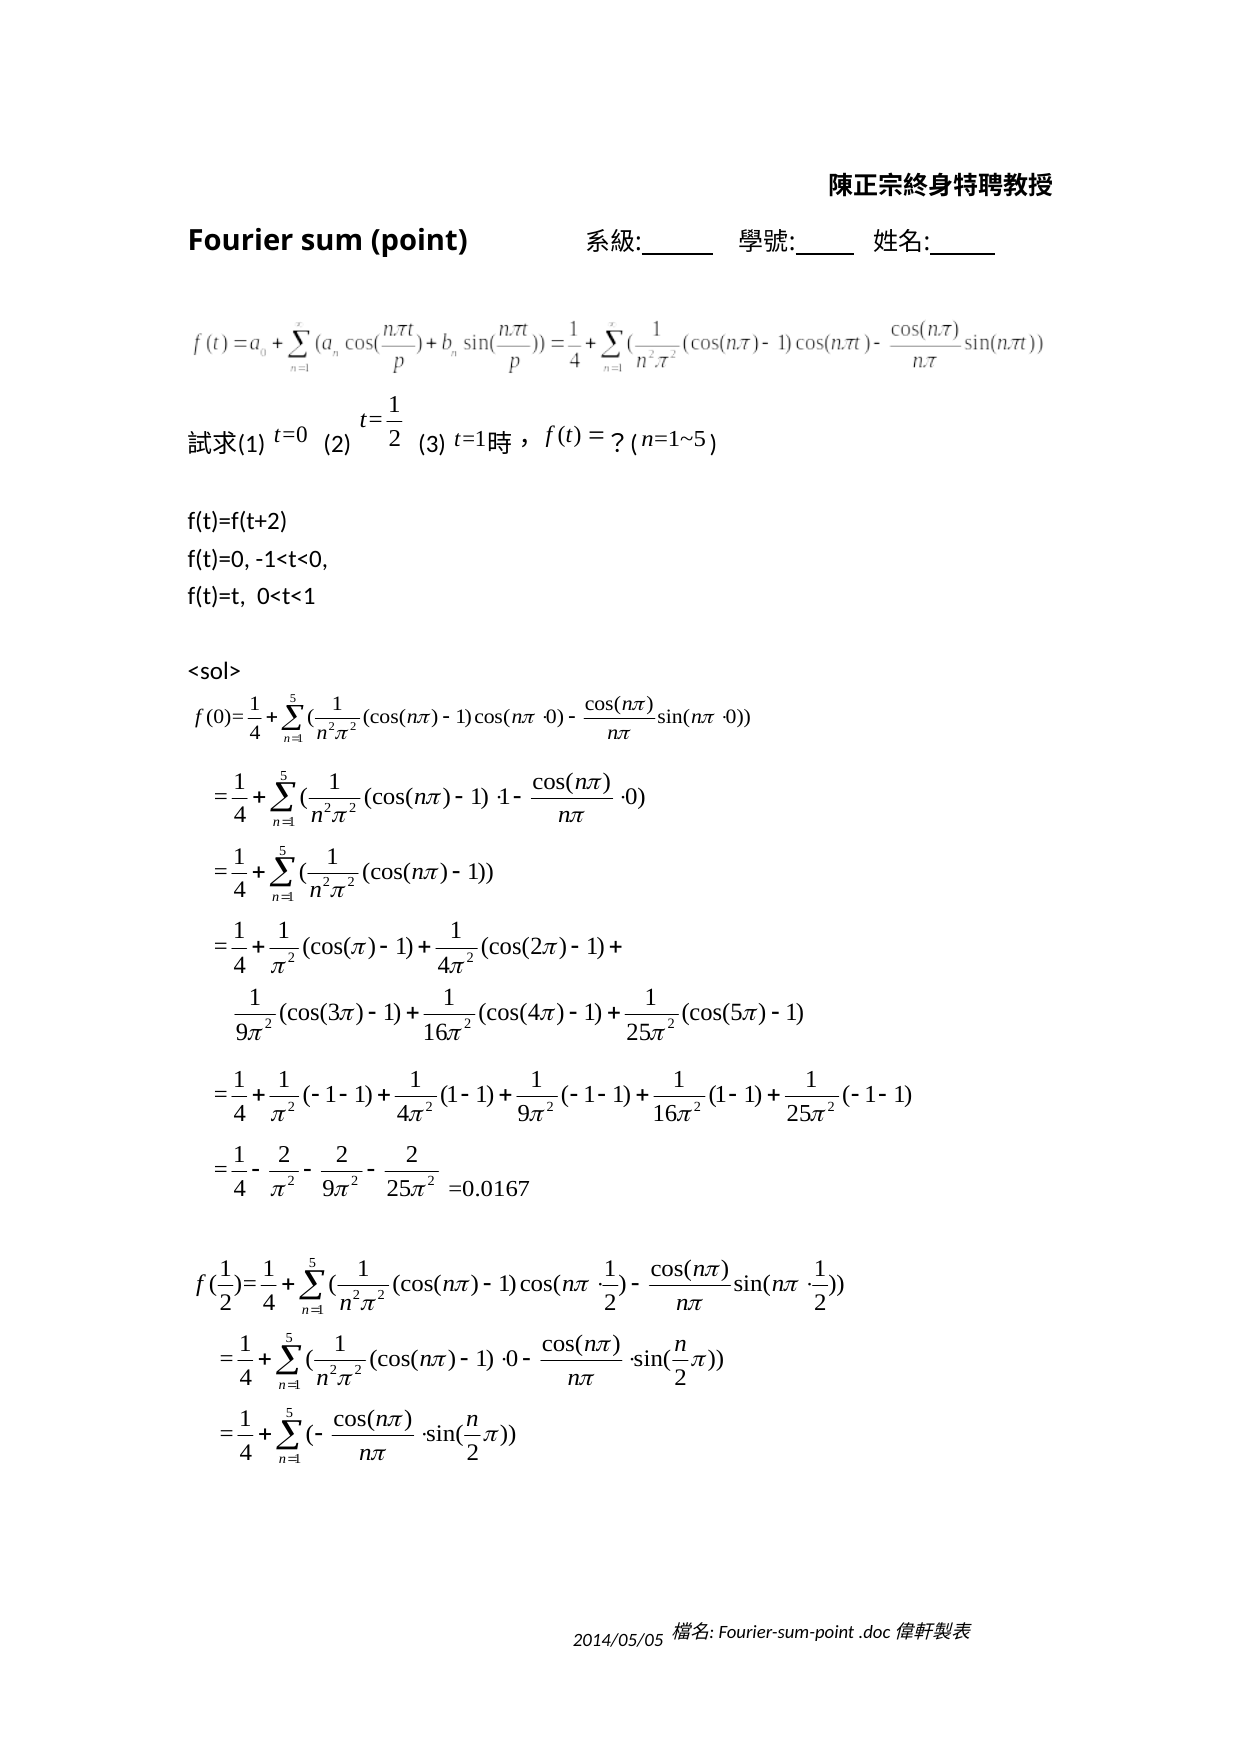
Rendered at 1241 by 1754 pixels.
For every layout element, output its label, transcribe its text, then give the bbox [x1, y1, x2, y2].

text f(t)=t, 0<t<1 [187, 577, 1053, 614]
text f(t)=0, -1<t<0, [187, 539, 1053, 577]
text Fourier sum (point) 系級: 學號: 姓名: [187, 202, 1053, 277]
text 陳正宗終身特聘教授 [262, 164, 1053, 202]
text <sol> [187, 652, 1053, 689]
text 試求(1) (2) (3) 時，？() [187, 389, 1053, 464]
text f(t)=f(t+2) [187, 502, 1053, 539]
